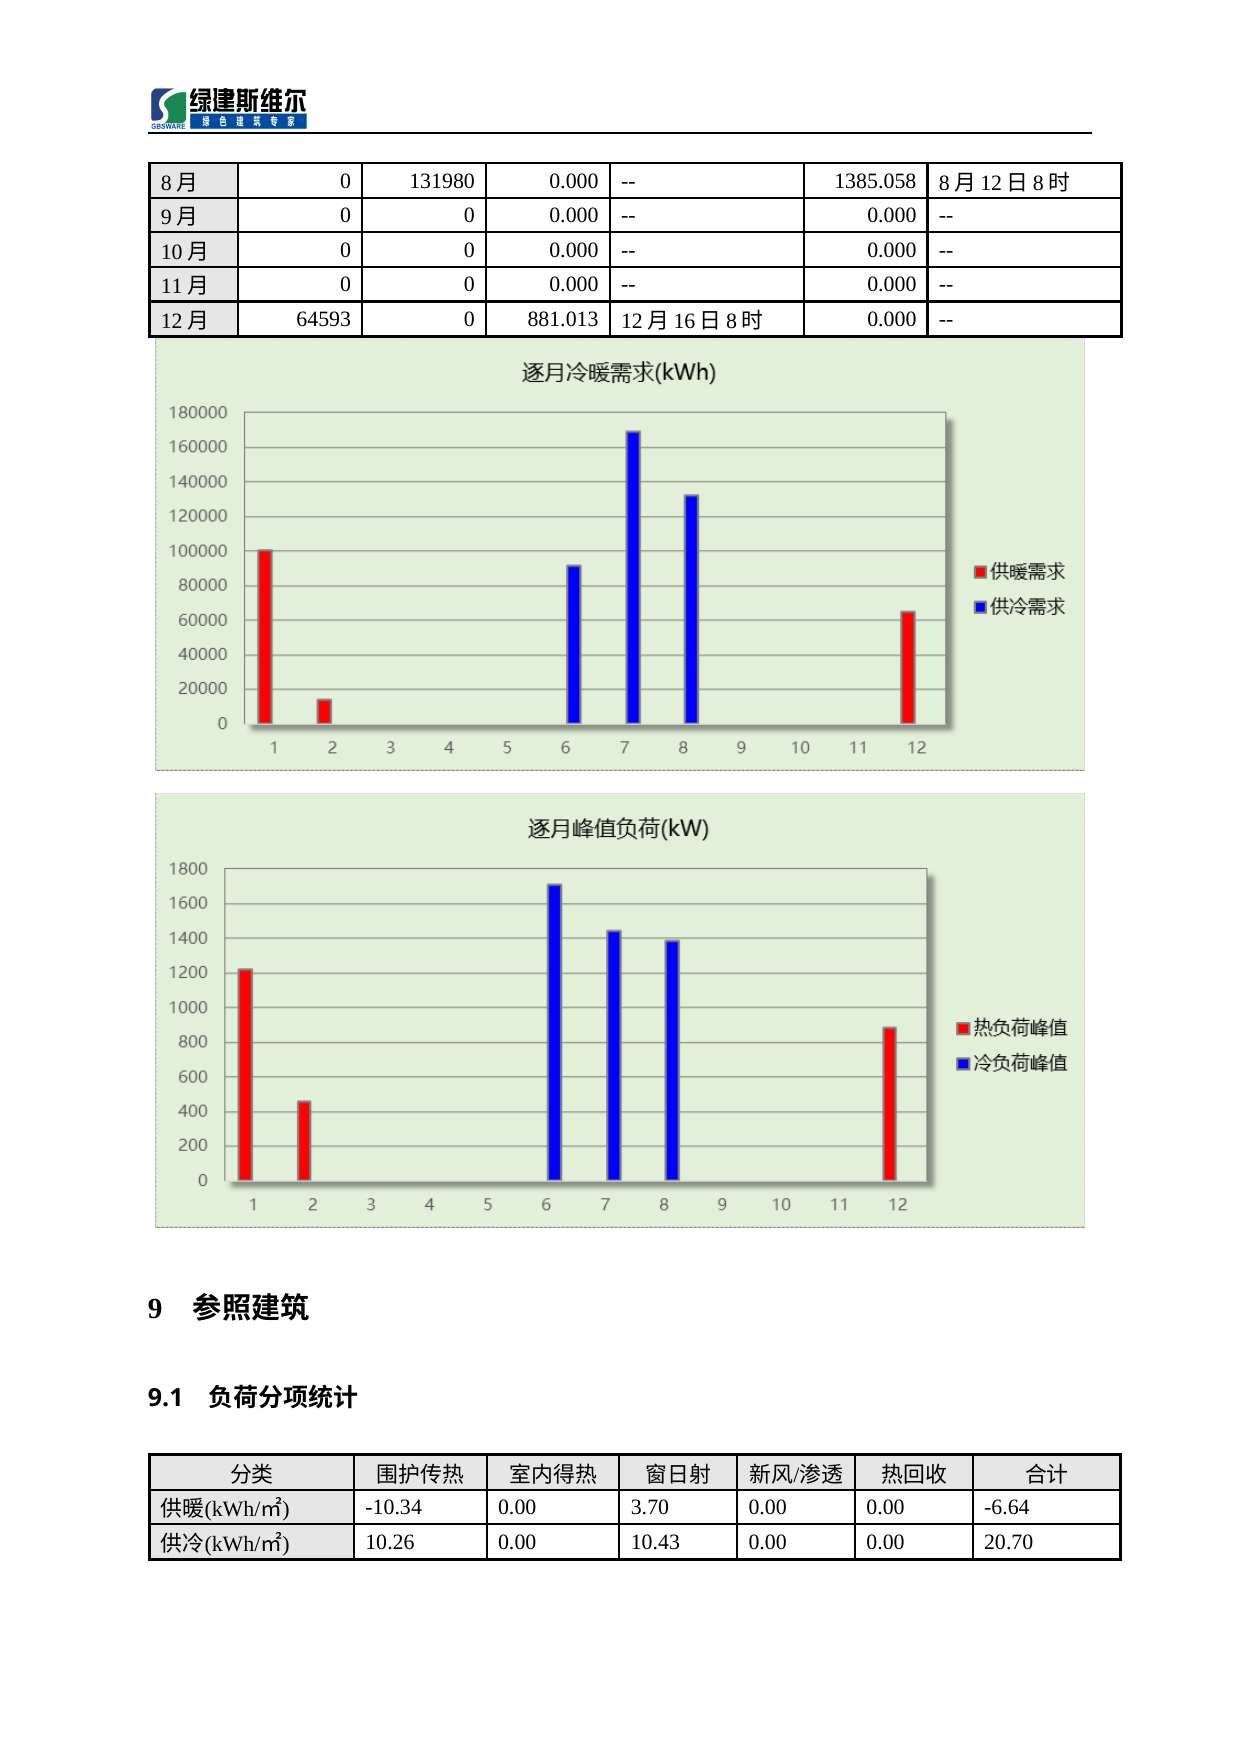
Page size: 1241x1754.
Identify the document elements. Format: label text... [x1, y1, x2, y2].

table_cell 0 [239, 164, 361, 197]
subtitle 参照建筑 [148, 1273, 1092, 1338]
table_cell 0 [239, 233, 361, 266]
picture [155, 338, 1085, 771]
table_cell 9月 [151, 199, 237, 231]
table_cell -- [611, 164, 803, 197]
table_cell 10.26 [355, 1525, 486, 1558]
table_cell 0.000 [805, 199, 926, 231]
table_cell 131980 [363, 164, 485, 197]
table_cell 供暖(kWh/㎡) [151, 1491, 353, 1523]
subtitle 负荷分项统计 [148, 1363, 1092, 1428]
table_cell 0.00 [738, 1491, 854, 1523]
table_cell 0.000 [487, 268, 609, 300]
table_cell 0.000 [805, 268, 926, 300]
table_cell 0.00 [488, 1491, 618, 1523]
table_cell 0 [363, 233, 485, 266]
table_cell -- [929, 303, 1120, 335]
table_cell 0 [363, 268, 485, 300]
table_cell 0.000 [487, 199, 609, 231]
table_cell -6.64 [974, 1491, 1119, 1523]
table_cell -- [929, 233, 1120, 266]
table_cell 0.00 [488, 1525, 618, 1558]
table_cell 供冷(kWh/㎡) [151, 1525, 353, 1558]
table_cell 8月 [151, 164, 237, 197]
table_cell 0.000 [487, 164, 609, 197]
picture [147, 88, 308, 130]
table_cell 12月 [151, 303, 237, 335]
table_cell -- [611, 233, 803, 266]
table_cell 64593 [239, 303, 361, 335]
table_cell 3.70 [620, 1491, 736, 1523]
table_cell 0.00 [856, 1525, 972, 1558]
table_cell 0.000 [805, 233, 926, 266]
picture [155, 793, 1085, 1228]
table_cell -10.34 [355, 1491, 486, 1523]
table_header 窗日射 [620, 1456, 736, 1489]
table_cell 0 [363, 199, 485, 231]
table_cell 0.00 [738, 1525, 854, 1558]
table_cell 1385.058 [805, 164, 926, 197]
table_cell 11月 [151, 268, 237, 300]
table_header 新风/渗透 [738, 1456, 854, 1489]
table_cell -- [611, 268, 803, 300]
table_cell 0 [239, 199, 361, 231]
table_cell 10.43 [620, 1525, 736, 1558]
table_cell 8月12日8时 [929, 164, 1120, 197]
table_cell 12月16日8时 [611, 303, 803, 335]
table_cell -- [929, 268, 1120, 300]
table_header 合计 [974, 1456, 1119, 1489]
table_cell 20.70 [974, 1525, 1119, 1558]
table_header 分类 [151, 1456, 353, 1489]
table_cell 881.013 [487, 303, 609, 335]
table_cell 10月 [151, 233, 237, 266]
table_header 室内得热 [488, 1456, 618, 1489]
table_cell 0 [363, 303, 485, 335]
table_cell 0.000 [487, 233, 609, 266]
table_header 热回收 [856, 1456, 972, 1489]
table_cell -- [929, 199, 1120, 231]
table_cell 0 [239, 268, 361, 300]
table_cell 0.00 [856, 1491, 972, 1523]
table_cell -- [611, 199, 803, 231]
table_cell 0.000 [805, 303, 926, 335]
table_header 围护传热 [355, 1456, 486, 1489]
